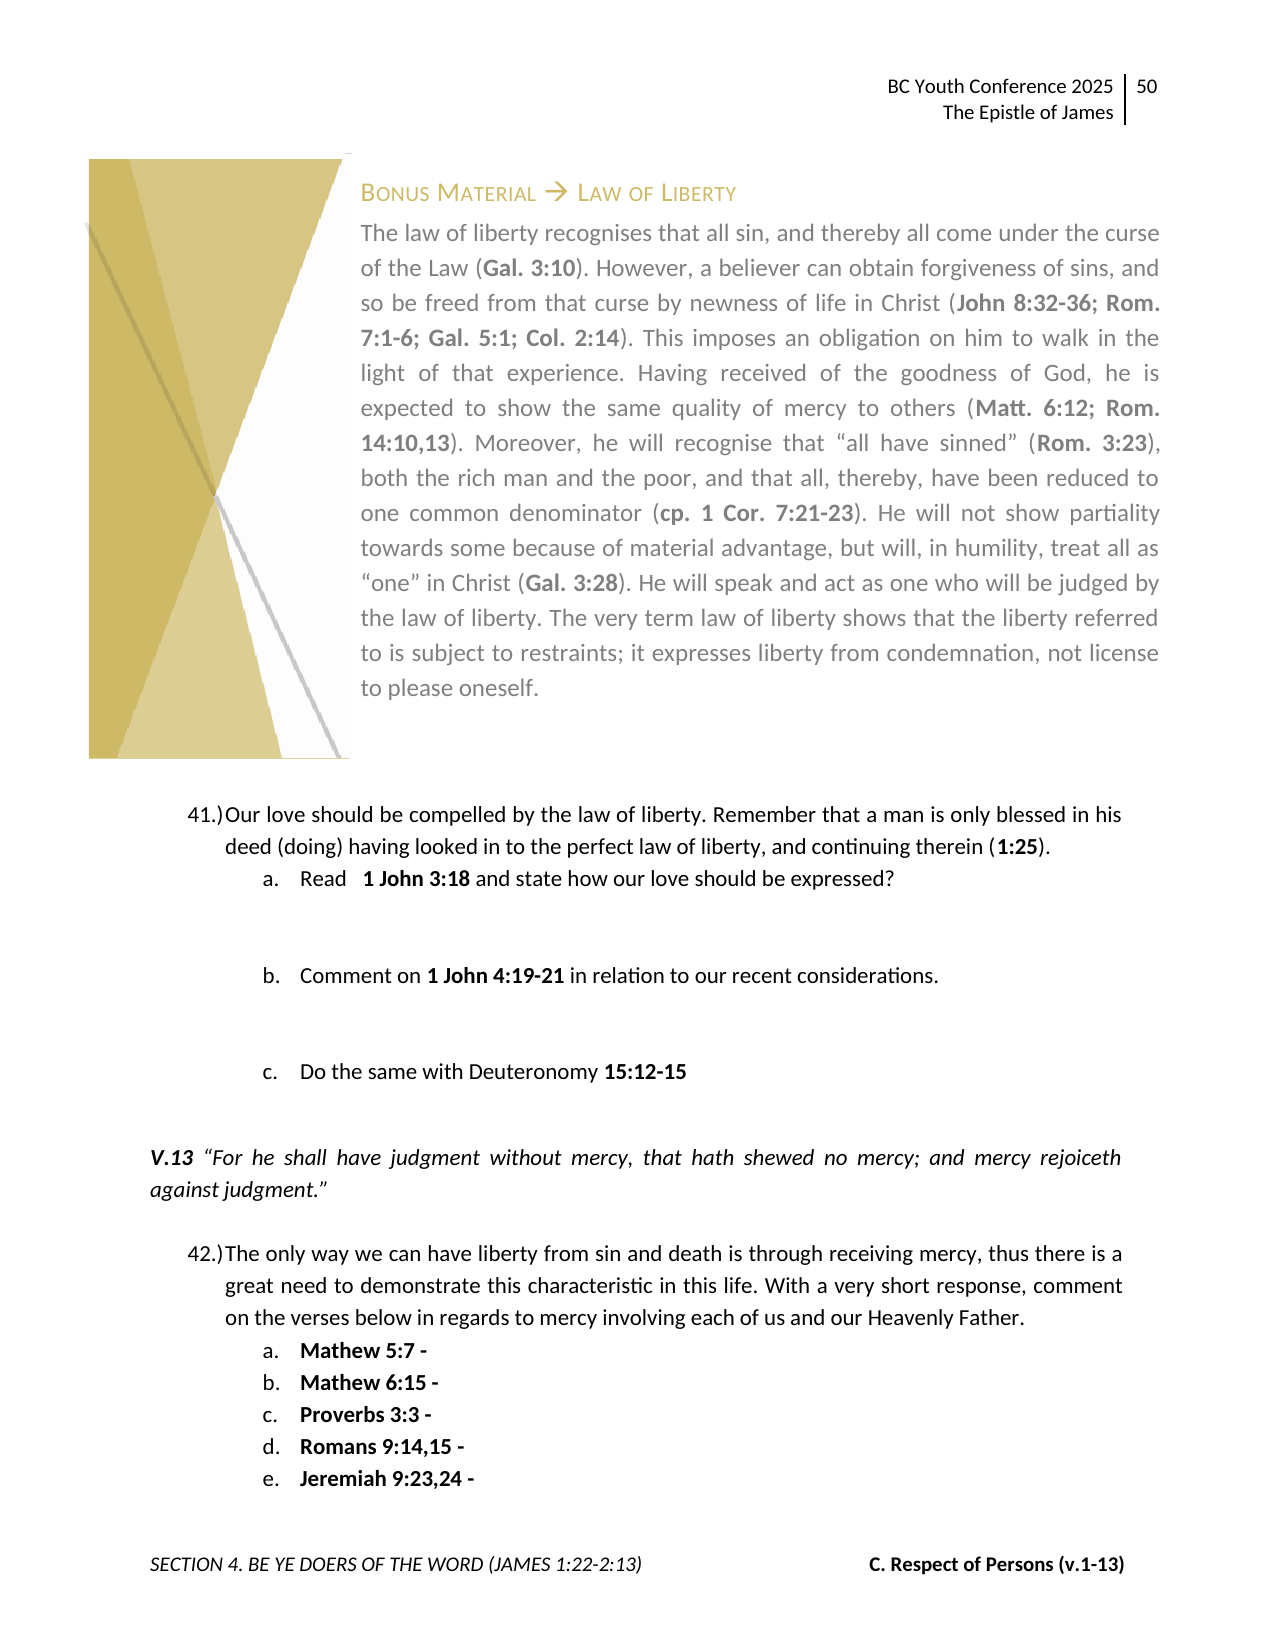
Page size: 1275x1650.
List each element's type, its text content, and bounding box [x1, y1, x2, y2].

list Comment on 1 John 4:19-21 in relation to our recent considerations. [262, 961, 1125, 989]
list Mathew 6:15 - [262, 1368, 1125, 1396]
list Jeremiah 9:23,24 - [262, 1464, 1125, 1492]
text V.13 “For he shall have judgment without mercy, that hath shewed no mercy; and mercy rejoiceth against judgment.” [150, 1143, 1125, 1203]
list Our love should be compelled by the law of liberty. Remember that a man is only blessed in his deed (doing) having looked in to the perfect law of liberty, and continuing therein (1:25). [187, 800, 1125, 860]
list Read 1 John 3:18 and state how our love should be expressed? [262, 864, 1125, 892]
list Romans 9:14,15 - [262, 1432, 1125, 1460]
list The only way we can have liberty from sin and death is through receiving mercy, thus there is a great need to demonstrate this characteristic in this life. With a very short response, comment on the verses below in regards to mercy involving each of us and our Heavenly Father. [187, 1239, 1125, 1332]
picture [84, 153, 353, 758]
list Do the same with Deuteronomy 15:12-15 [262, 1057, 1125, 1085]
list Mathew 5:7 - [262, 1336, 1125, 1364]
list Proverbs 3:3 - [262, 1400, 1125, 1428]
